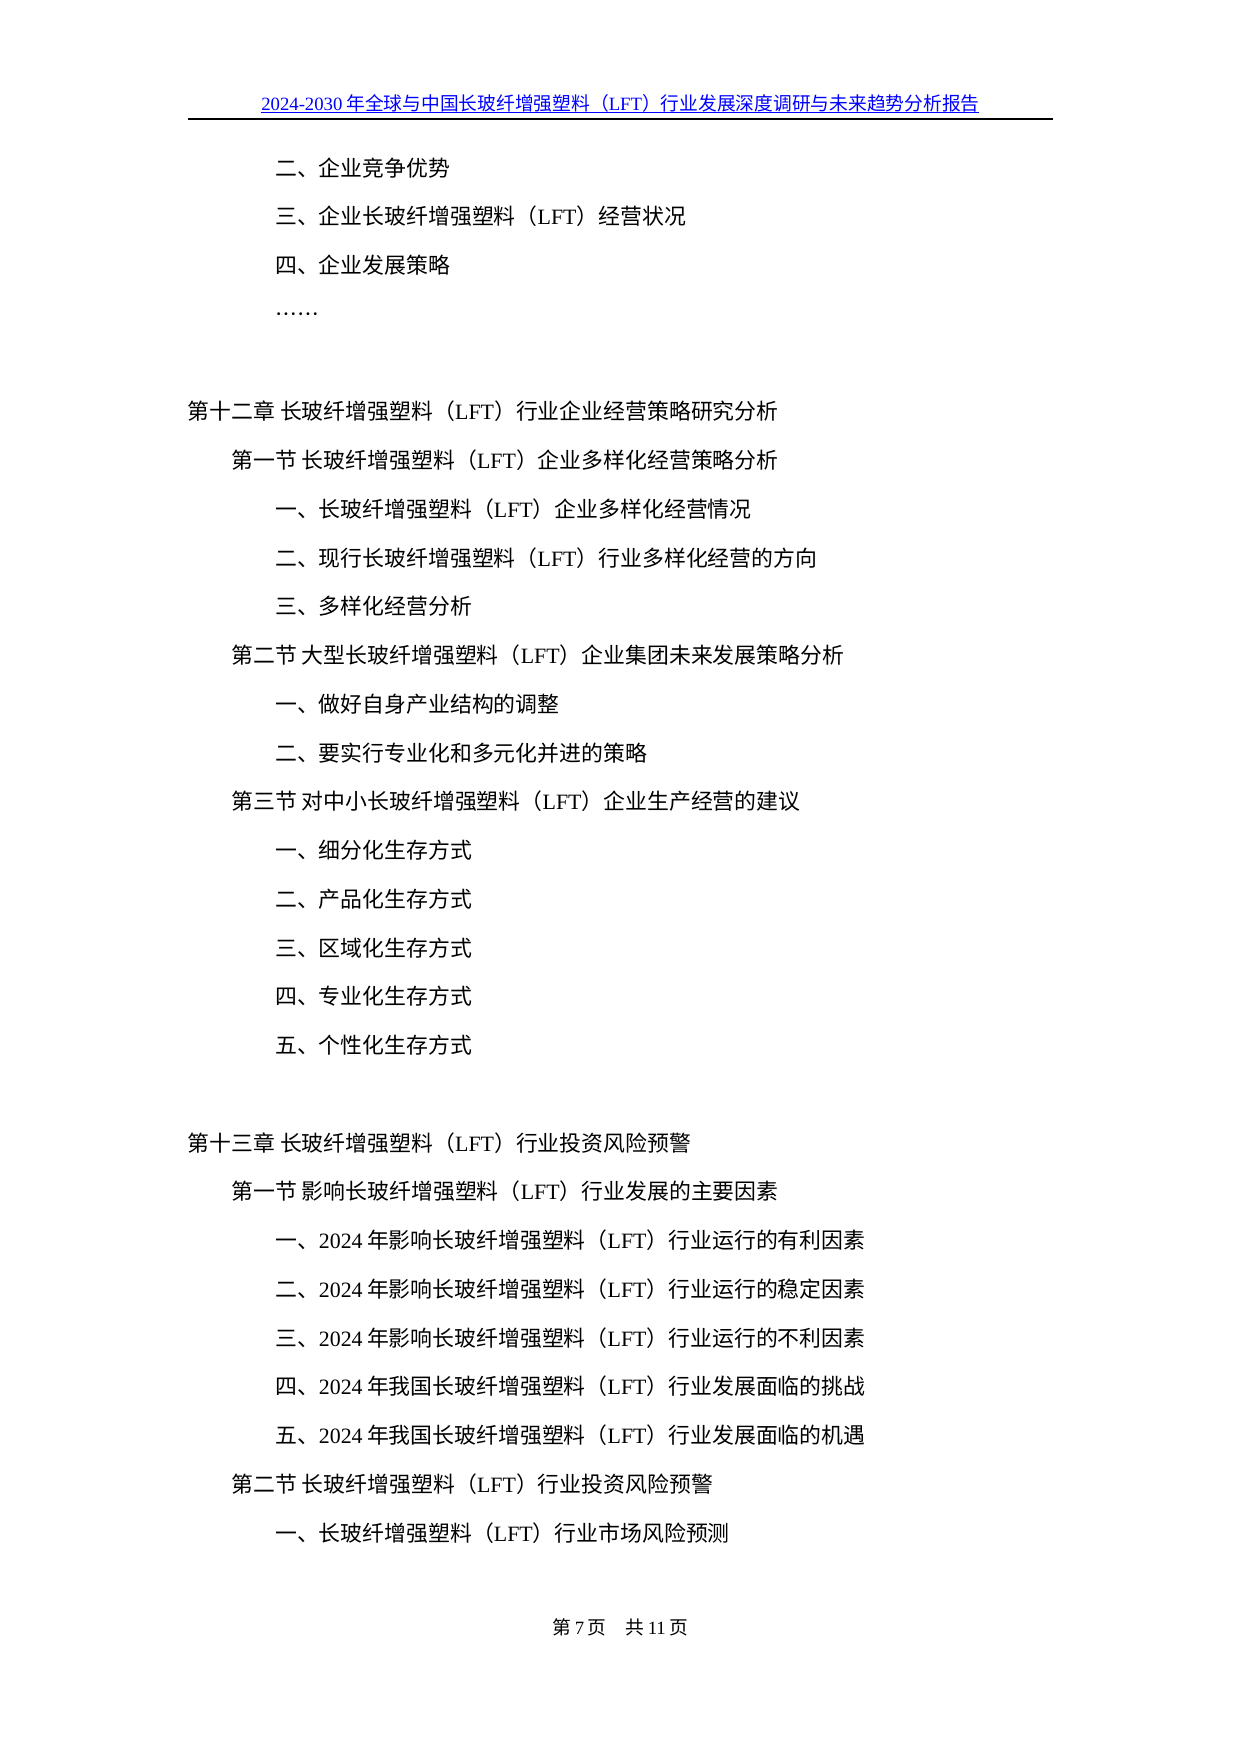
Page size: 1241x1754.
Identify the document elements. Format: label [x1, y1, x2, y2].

text [187, 150, 1053, 1548]
